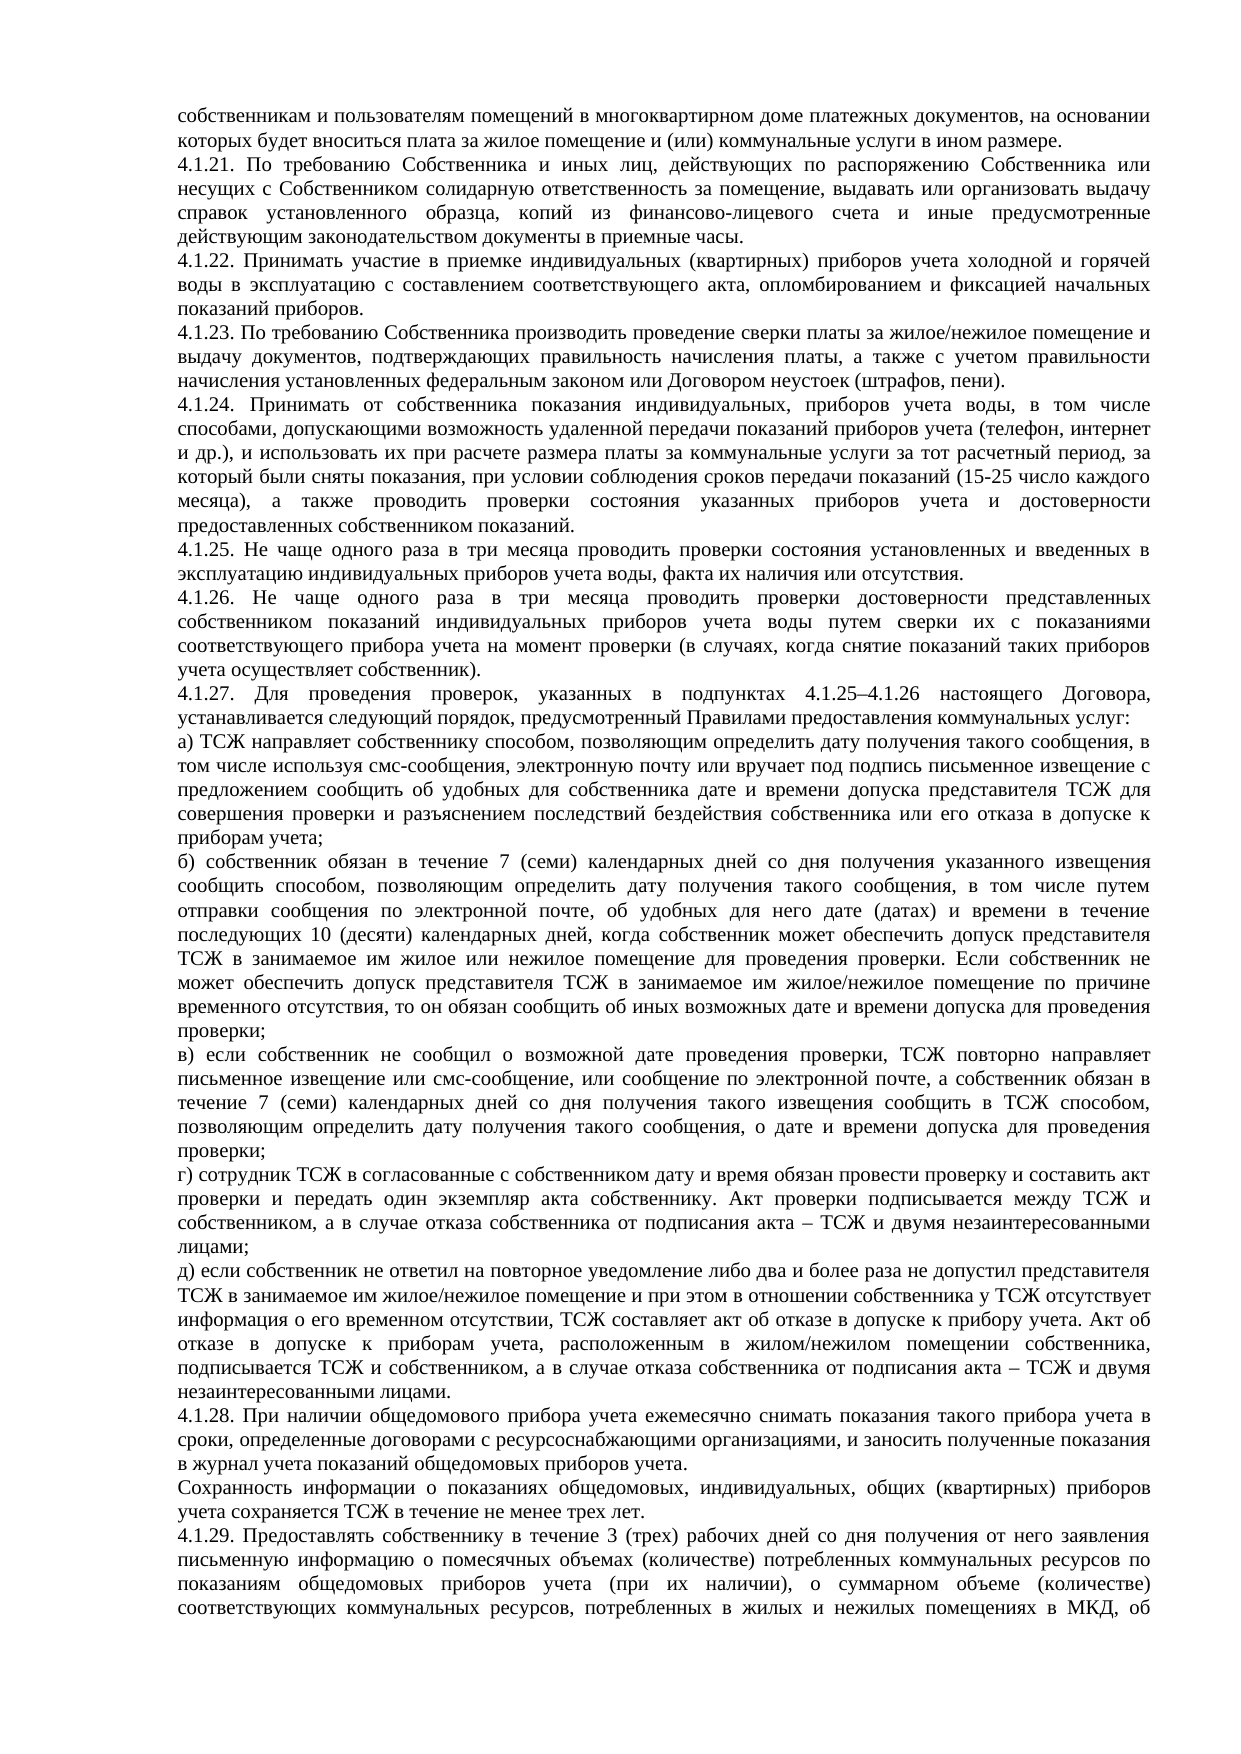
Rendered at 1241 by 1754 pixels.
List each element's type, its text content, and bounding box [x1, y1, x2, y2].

text б) собственник обязан в течение 7 (семи) календарных дней со дня получения указанного извещения сообщить способом, позволяющим определить дату получения такого сообщения, в том числе путем отправки сообщения по электронной почте, об удобных для него дате (датах) и времени в течение последующих 10 (десяти) календарных дней, когда собственник может обеспечить допуск представителя ТСЖ в занимаемое им жилое или нежилое помещение для проведения проверки. Если собственник не может обеспечить допуск представителя ТСЖ в занимаемое им жилое/нежилое помещение по причине временного отсутствия, то он обязан сообщить об иных возможных дате и времени допуска для проведения проверки; [177, 849, 1152, 1042]
text 4.1.27. Для проведения проверок, указанных в подпунктах 4.1.25–4.1.26 настоящего Договора, устанавливается следующий порядок, предусмотренный Правилами предоставления коммунальных услуг: [177, 681, 1152, 729]
text 4.1.25. Не чаще одного раза в три месяца проводить проверки состояния установленных и введенных в эксплуатацию индивидуальных приборов учета воды, факта их наличия или отсутствия. [177, 537, 1152, 585]
text в) если собственник не сообщил о возможной дате проведения проверки, ТСЖ повторно направляет письменное извещение или смс-сообщение, или сообщение по электронной почте, а собственник обязан в течение 7 (семи) календарных дней со дня получения такого извещения сообщить в ТСЖ способом, позволяющим определить дату получения такого сообщения, о дате и времени допуска для проведения проверки; [177, 1042, 1152, 1162]
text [177, 103, 1152, 152]
text г) сотрудник ТСЖ в согласованные с собственником дату и время обязан провести проверку и составить акт проверки и передать один экземпляр акта собственнику. Акт проверки подписывается между ТСЖ и собственником, а в случае отказа собственника от подписания акта – ТСЖ и двумя незаинтересованными лицами; [177, 1162, 1152, 1258]
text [177, 1523, 1152, 1619]
text 4.1.23. По требованию Собственника производить проведение сверки платы за жилое/нежилое помещение и выдачу документов, подтверждающих правильность начисления платы, а также с учетом правильности начисления установленных федеральным законом или Договором неустоек (штрафов, пени). [177, 320, 1152, 392]
text 4.1.28. При наличии общедомового прибора учета ежемесячно снимать показания такого прибора учета в сроки, определенные договорами с ресурсоснабжающими организациями, и заносить полученные показания в журнал учета показаний общедомовых приборов учета. [177, 1403, 1152, 1475]
text д) если собственник не ответил на повторное уведомление либо два и более раза не допустил представителя ТСЖ в занимаемое им жилое/нежилое помещение и при этом в отношении собственника у ТСЖ отсутствует информация о его временном отсутствии, ТСЖ составляет акт об отказе в допуске к прибору учета. Акт об отказе в допуске к приборам учета, расположенным в жилом/нежилом помещении собственника, подписывается ТСЖ и собственником, а в случае отказа собственника от подписания акта – ТСЖ и двумя незаинтересованными лицами. [177, 1258, 1152, 1403]
text 4.1.22. Принимать участие в приемке индивидуальных (квартирных) приборов учета холодной и горячей воды в эксплуатацию с составлением соответствующего акта, опломбированием и фиксацией начальных показаний приборов. [177, 248, 1152, 320]
text Сохранность информации о показаниях общедомовых, индивидуальных, общих (квартирных) приборов учета сохраняется ТСЖ в течение не менее трех лет. [177, 1475, 1152, 1523]
text 4.1.24. Принимать от собственника показания индивидуальных, приборов учета воды, в том числе способами, допускающими возможность удаленной передачи показаний приборов учета (телефон, интернет и др.), и использовать их при расчете размера платы за коммунальные услуги за тот расчетный период, за который были сняты показания, при условии соблюдения сроков передачи показаний (15-25 число каждого месяца), а также проводить проверки состояния указанных приборов учета и достоверности предоставленных собственником показаний. [177, 392, 1152, 537]
text а) ТСЖ направляет собственнику способом, позволяющим определить дату получения такого сообщения, в том числе используя смс-сообщения, электронную почту или вручает под подпись письменное извещение с предложением сообщить об удобных для собственника дате и времени допуска представителя ТСЖ для совершения проверки и разъяснением последствий бездействия собственника или его отказа в допуске к приборам учета; [177, 729, 1152, 849]
text 4.1.26. Не чаще одного раза в три месяца проводить проверки достоверности представленных собственником показаний индивидуальных приборов учета воды путем сверки их с показаниями соответствующего прибора учета на момент проверки (в случаях, когда снятие показаний таких приборов учета осуществляет собственник). [177, 585, 1152, 681]
text 4.1.21. По требованию Собственника и иных лиц, действующих по распоряжению Собственника или несущих с Собственником солидарную ответственность за помещение, выдавать или организовать выдачу справок установленного образца, копий из финансово-лицевого счета и иные предусмотренные действующим законодательством документы в приемные часы. [177, 152, 1152, 248]
